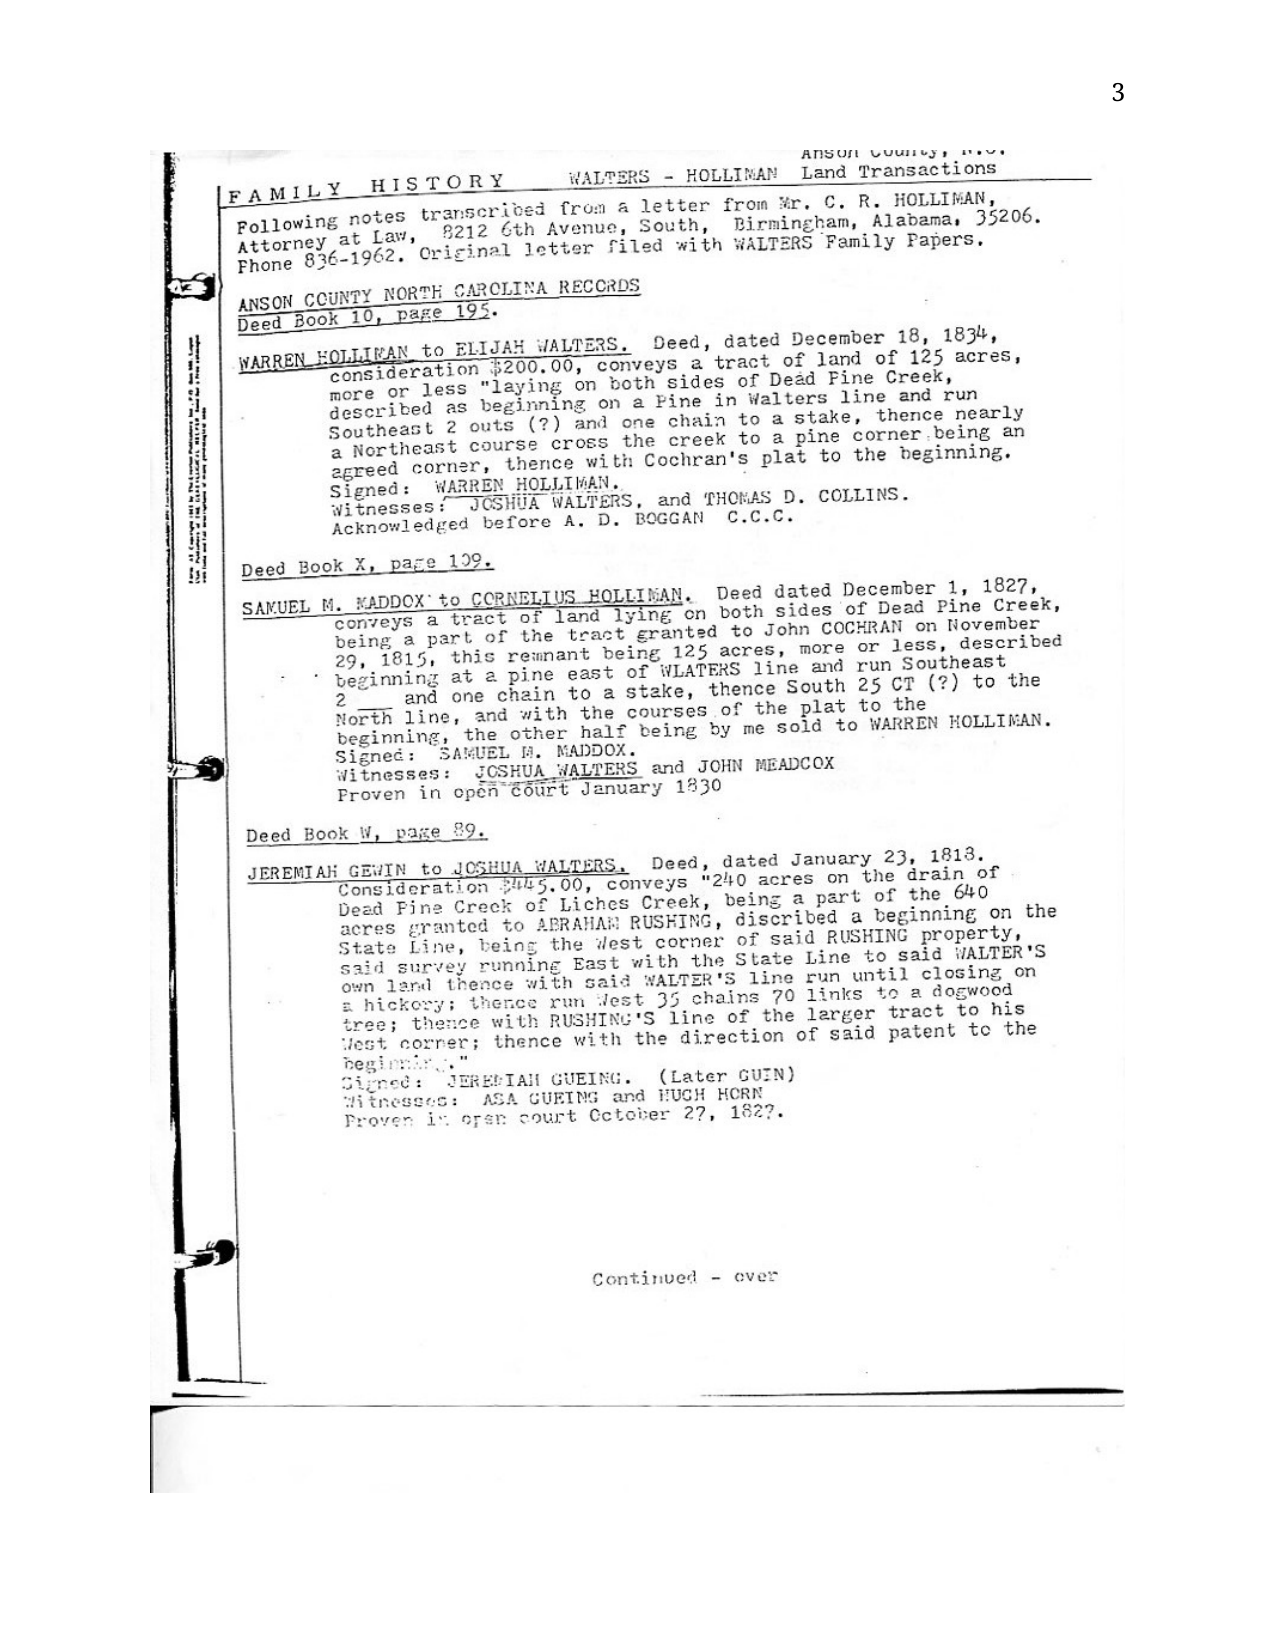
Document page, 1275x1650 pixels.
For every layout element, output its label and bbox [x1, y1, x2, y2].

picture [150, 150, 1125, 1493]
